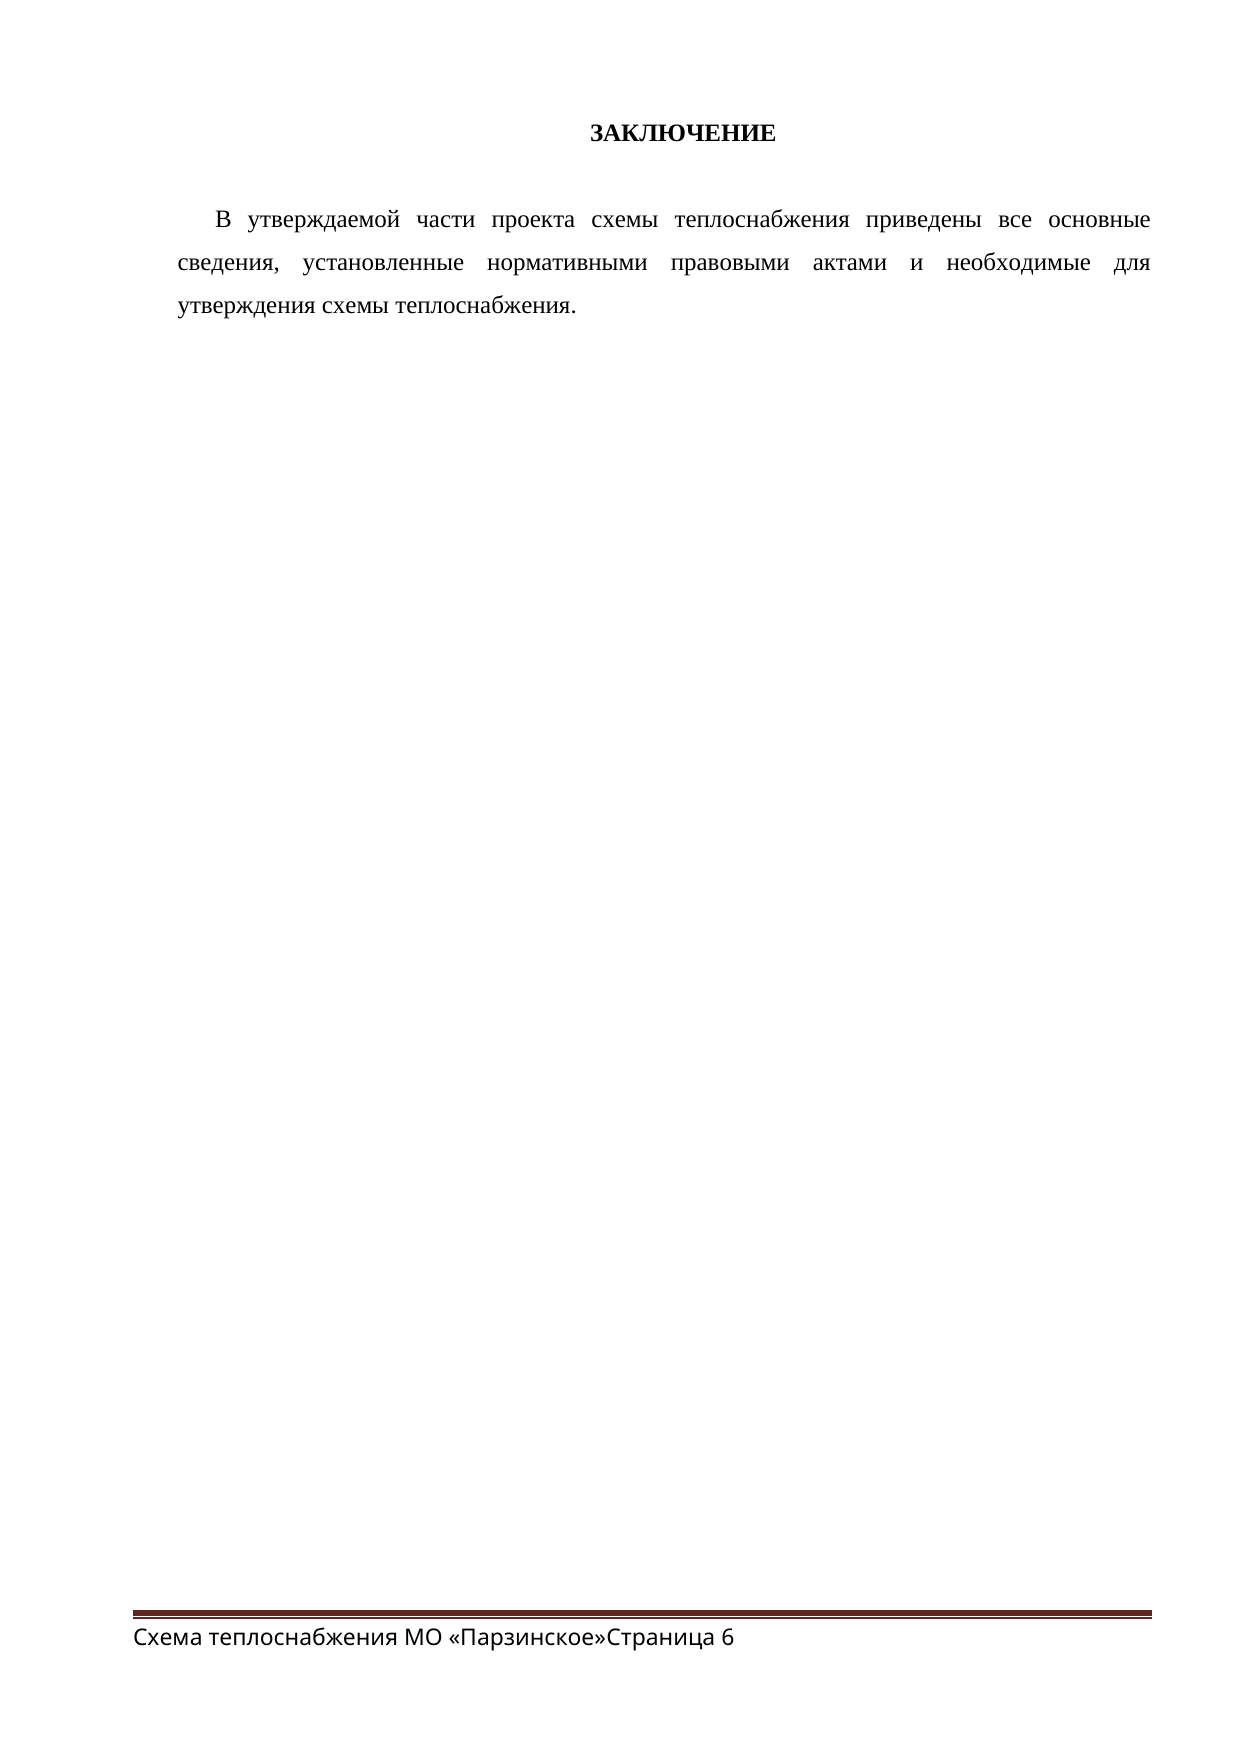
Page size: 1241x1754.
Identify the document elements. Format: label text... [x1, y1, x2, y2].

text В утверждаемой части проекта схемы теплоснабжения приведены все основные сведения, установленные нормативными правовыми актами и необходимые для утверждения схемы теплоснабжения. [177, 204, 1152, 319]
text ЗАКЛЮЧЕНИЕ [177, 118, 1152, 147]
